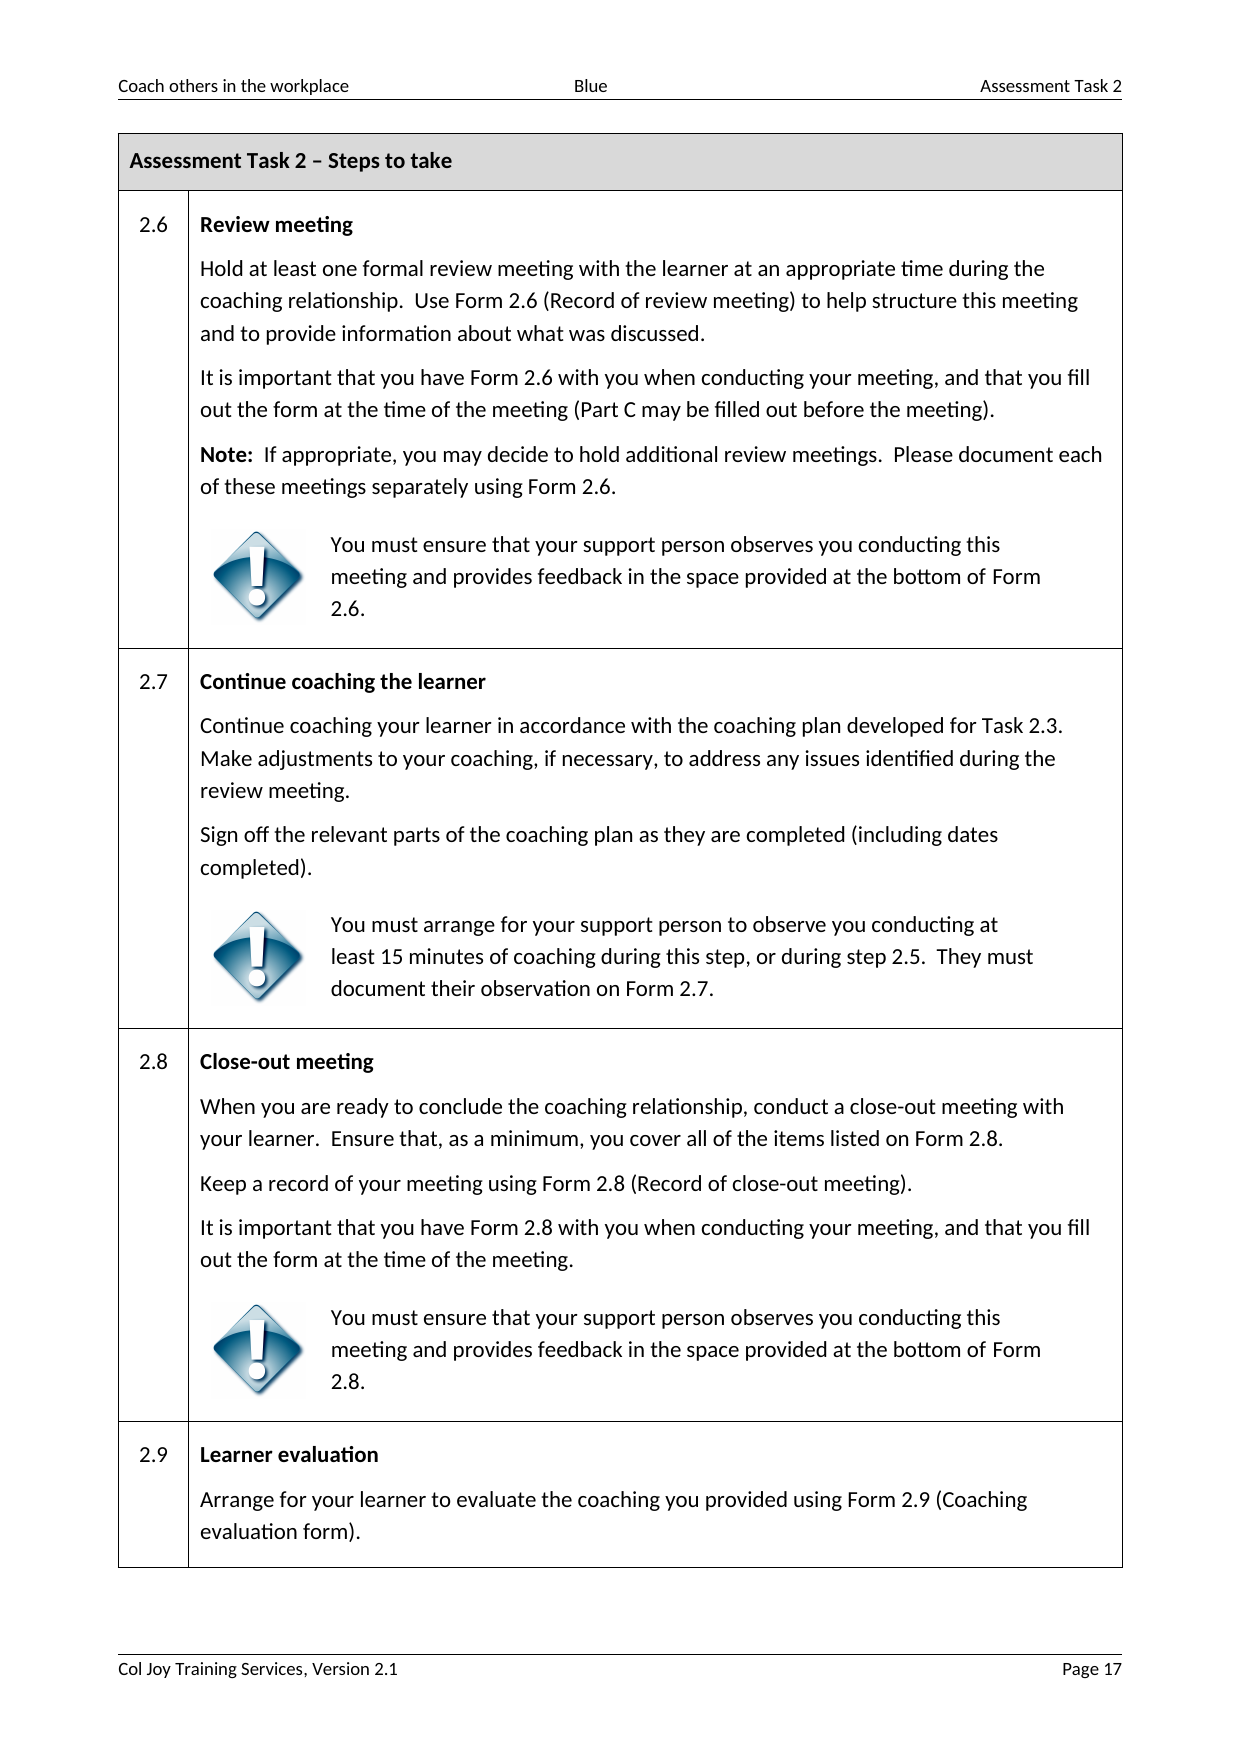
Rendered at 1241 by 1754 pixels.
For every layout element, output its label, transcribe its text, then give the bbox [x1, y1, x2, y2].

table_cell 2.9 [119, 1422, 188, 1567]
table_header Assessment Task 2 – Steps to take [119, 134, 1122, 190]
picture [211, 529, 307, 625]
table_cell 2.6 [119, 191, 188, 647]
picture [211, 910, 307, 1006]
table_cell Close-out meeting When you are ready to conclude the coaching relationship, conduct a close-out meeting with your learner. Ensure that, as a minimum, you cover all of the items listed on Form 2.8. Keep a record of your meeting using Form 2.8 (Record of close-out meeting). It is important that you have Form 2.8 with you when conducting your meeting, and that you fill out the form at the time of the meeting. [189, 1029, 1122, 1421]
table_cell 2.8 [119, 1029, 188, 1421]
table_cell Learner evaluation Arrange for your learner to evaluate the coaching you provided using Form 2.9 (Coaching evaluation form). [189, 1422, 1122, 1567]
table_cell Continue coaching the learner Continue coaching your learner in accordance with the coaching plan developed for Task 2.3. Make adjustments to your coaching, if necessary, to address any issues identified during the review meeting. Sign off the relevant parts of the coaching plan as they are completed (including dates completed). [189, 649, 1122, 1028]
table_cell Review meeting Hold at least one formal review meeting with the learner at an appropriate time during the coaching relationship. Use Form 2.6 (Record of review meeting) to help structure this meeting and to provide information about what was discussed. It is important that you have Form 2.6 with you when conducting your meeting, and that you fill out the form at the time of the meeting (Part C may be filled out before the meeting). Note: If appropriate, you may decide to hold additional review meetings. Please document each of these meetings separately using Form 2.6. [189, 191, 1122, 647]
table_cell 2.7 [119, 649, 188, 1028]
picture [211, 1302, 307, 1399]
